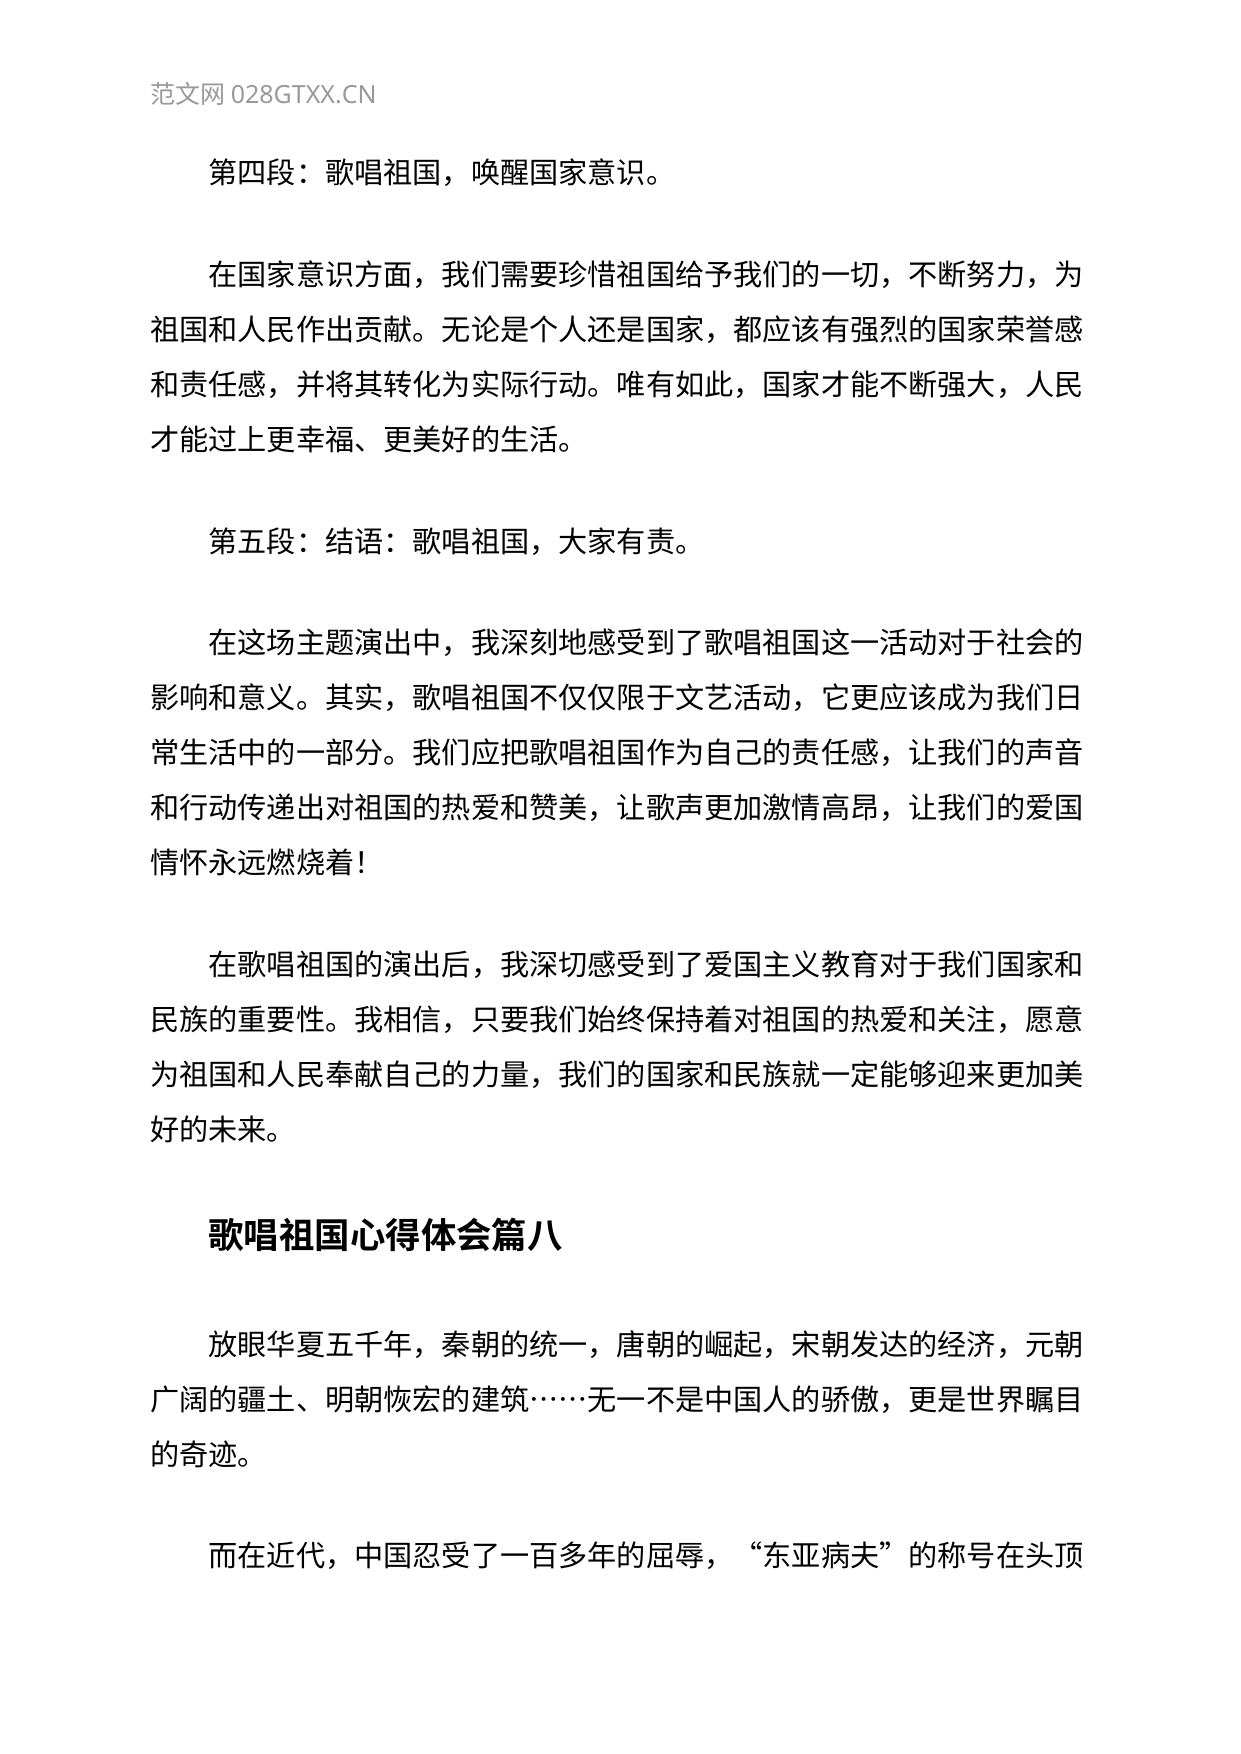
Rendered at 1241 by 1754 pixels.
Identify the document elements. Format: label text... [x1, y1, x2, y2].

text 在国家意识方面，我们需要珍惜祖国给予我们的一切，不断努力，为祖国和人民作出贡献。无论是个人还是国家，都应该有强烈的国家荣誉感和责任感，并将其转化为实际行动。唯有如此，国家才能不断强大，人民才能过上更幸福、更美好的生活。 [150, 252, 1090, 459]
text 第五段：结语：歌唱祖国，大家有责。 [150, 518, 1090, 561]
text 放眼华夏五千年，秦朝的统一，唐朝的崛起，宋朝发达的经济，元朝广阔的疆土、明朝恢宏的建筑……无一不是中国人的骄傲，更是世界瞩目的奇迹。 [150, 1321, 1090, 1473]
text 在歌唱祖国的演出后，我深切感受到了爱国主义教育对于我们国家和民族的重要性。我相信，只要我们始终保持着对祖国的热爱和关注，愿意为祖国和人民奉献自己的力量，我们的国家和民族就一定能够迎来更加美好的未来。 [150, 941, 1090, 1148]
text 第四段：歌唱祖国，唤醒国家意识。 [150, 150, 1090, 192]
text 在这场主题演出中，我深刻地感受到了歌唱祖国这一活动对于社会的影响和意义。其实，歌唱祖国不仅仅限于文艺活动，它更应该成为我们日常生活中的一部分。我们应把歌唱祖国作为自己的责任感，让我们的声音和行动传递出对祖国的热爱和赞美，让歌声更加激情高昂，让我们的爱国情怀永远燃烧着！ [150, 620, 1090, 882]
text 歌唱祖国心得体会篇八 [150, 1208, 1090, 1259]
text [150, 1533, 1090, 1575]
